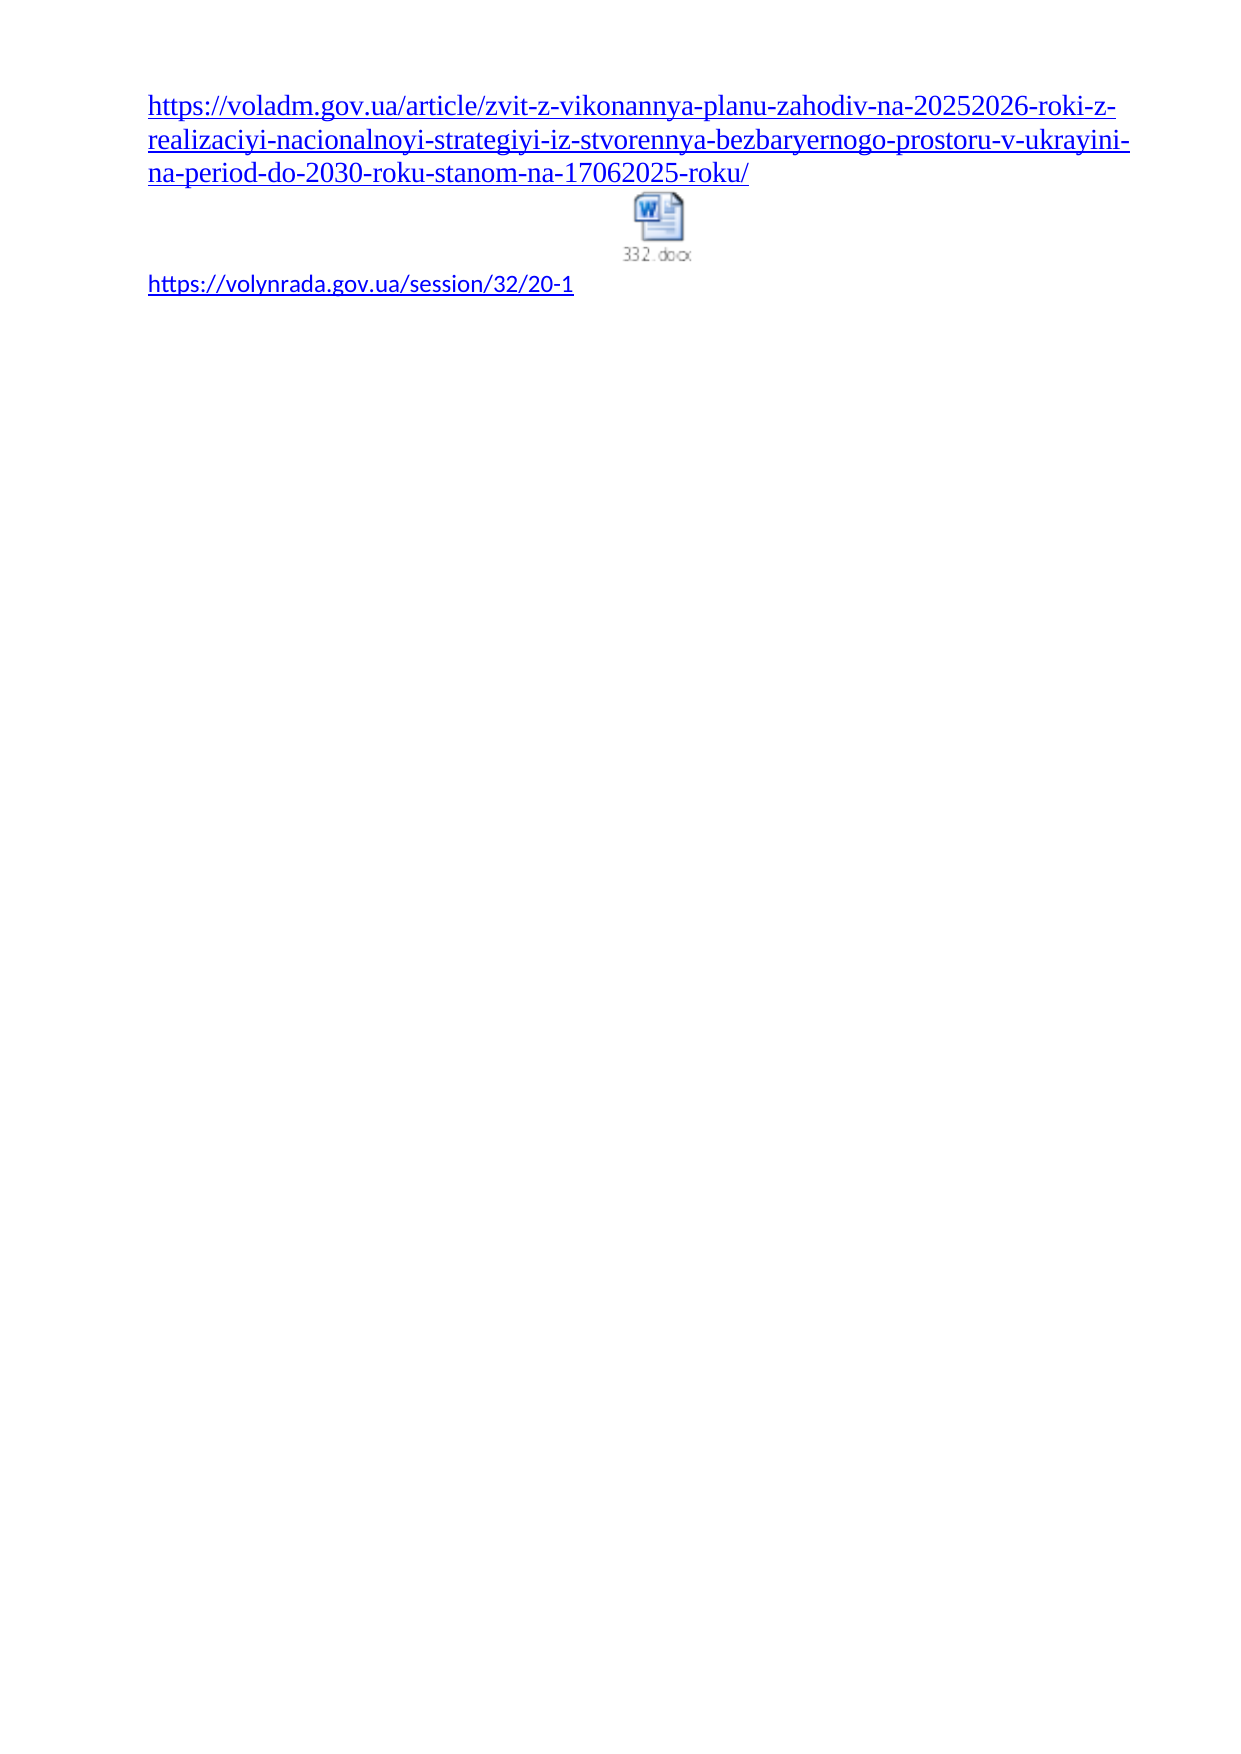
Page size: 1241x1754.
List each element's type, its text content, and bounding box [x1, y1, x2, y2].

text https://volynrada.gov.ua/session/32/20-1 [148, 189, 1152, 299]
text https://voladm.gov.ua/article/zvit-z-vikonannya-planu-zahodiv-na-20252026-roki-z-realizaciyi-nacionalnoyi-strategiyi-iz-stvorennya-bezbaryernogo-prostoru-v-ukrayini-na-period-do-2030-roku-stanom-na-17062025-roku/ [148, 88, 1148, 189]
